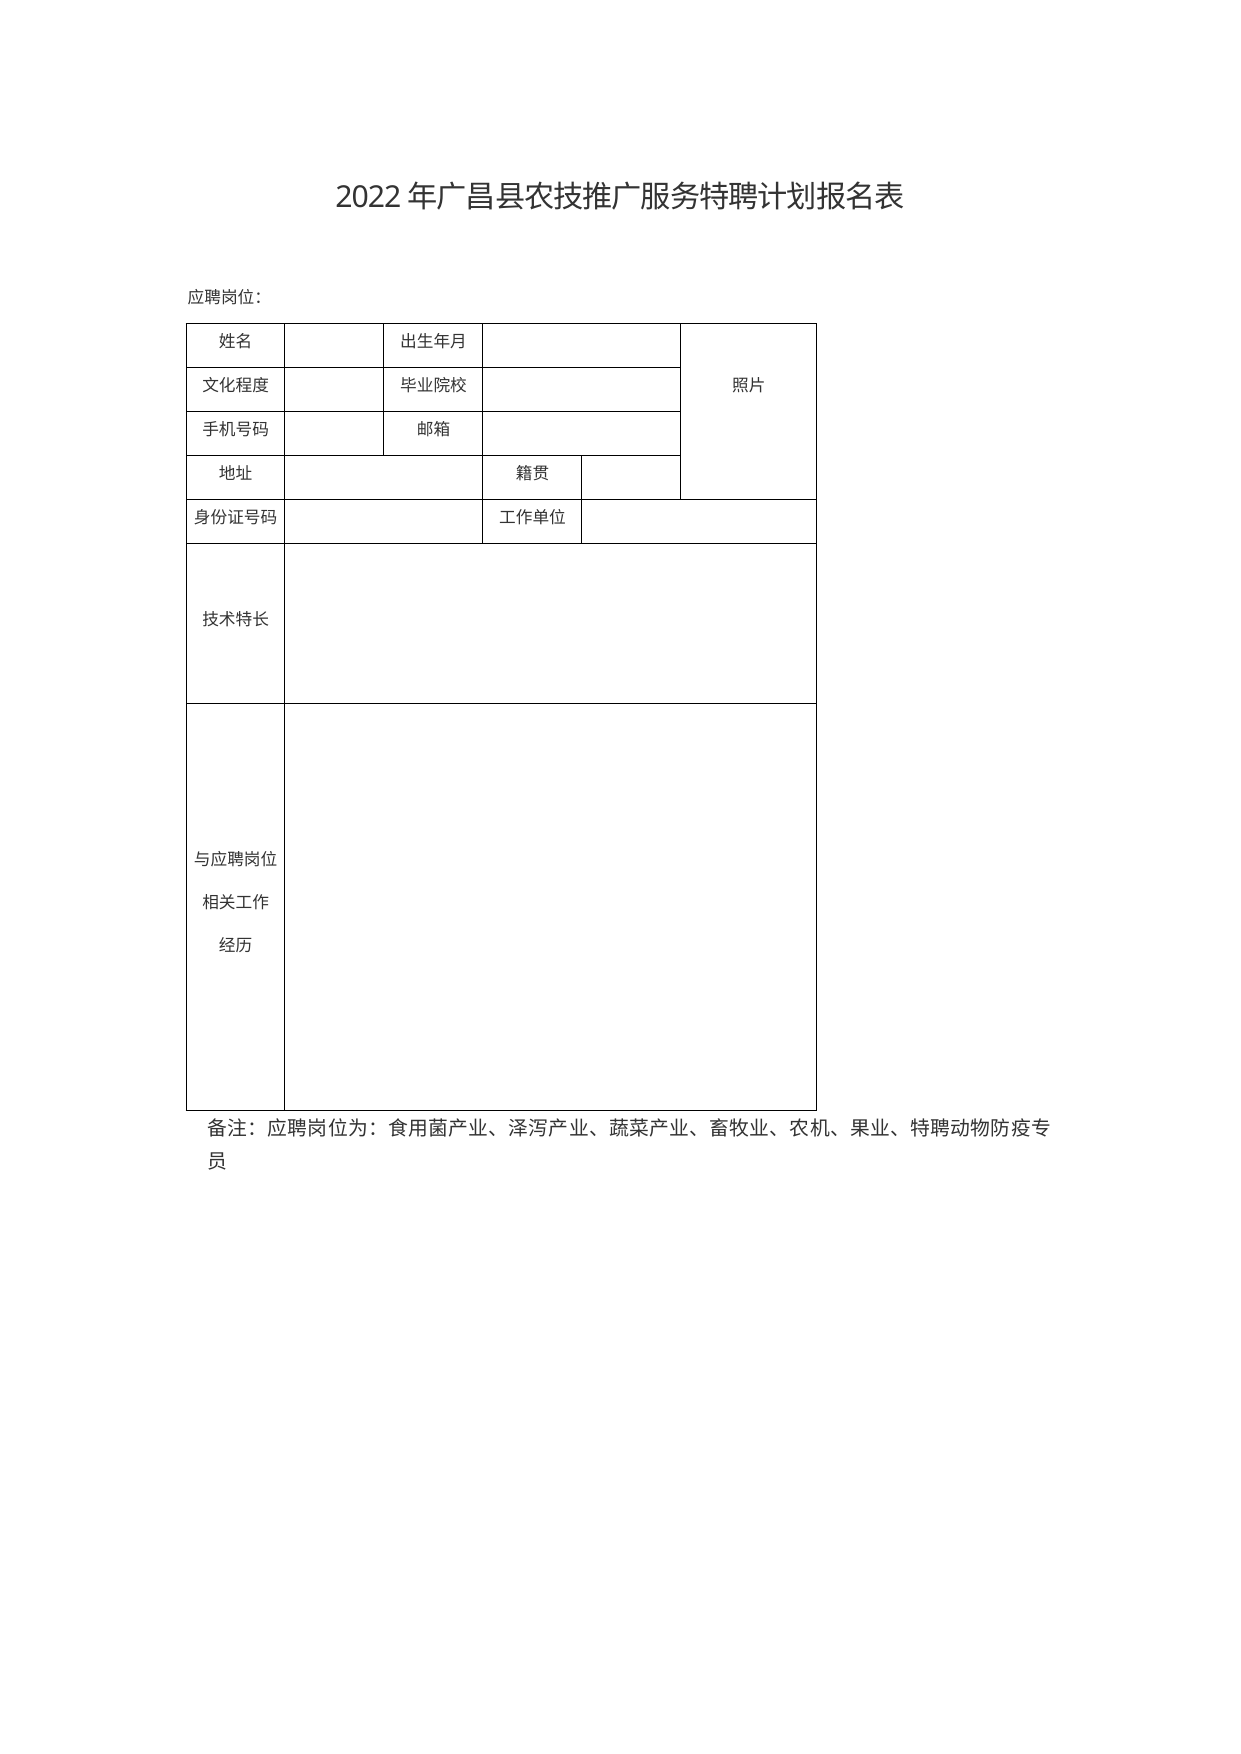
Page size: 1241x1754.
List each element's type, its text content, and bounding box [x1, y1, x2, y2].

table_cell 工作单位 [483, 500, 581, 543]
table_cell [285, 500, 482, 543]
table_cell 文化程度 [187, 368, 284, 411]
table_header [285, 324, 383, 367]
table_header 姓名 [187, 324, 284, 367]
table_cell 手机号码 [187, 412, 284, 455]
text 应聘岗位： [187, 280, 1053, 313]
table_header 出生年月 [384, 324, 482, 367]
text 备注：应聘岗位为：食用菌产业、泽泻产业、蔬菜产业、畜牧业、农机、果业、特聘动物防疫专员 [207, 1141, 1053, 1176]
table_cell 与应聘岗位 相关工作 经历 [187, 704, 284, 1110]
table_header [483, 324, 680, 367]
table_cell [285, 544, 816, 702]
table_cell [582, 500, 816, 543]
table_cell 地址 [187, 456, 284, 499]
table_cell [681, 411, 816, 499]
table_header 照片 [681, 324, 816, 411]
table_cell [285, 704, 816, 1110]
table_cell [285, 456, 482, 499]
table_cell 毕业院校 [384, 368, 482, 411]
table_cell [582, 456, 680, 499]
table_cell 技术特长 [187, 544, 284, 702]
table_cell [483, 368, 680, 411]
table_cell [483, 412, 680, 455]
table_cell 身份证号码 [187, 500, 284, 543]
table_cell [285, 412, 383, 455]
table_cell 邮箱 [384, 412, 482, 455]
table_cell [285, 368, 383, 411]
table_cell 籍贯 [483, 456, 581, 499]
text 2022年广昌县农技推广服务特聘计划报名表 [187, 162, 1053, 227]
